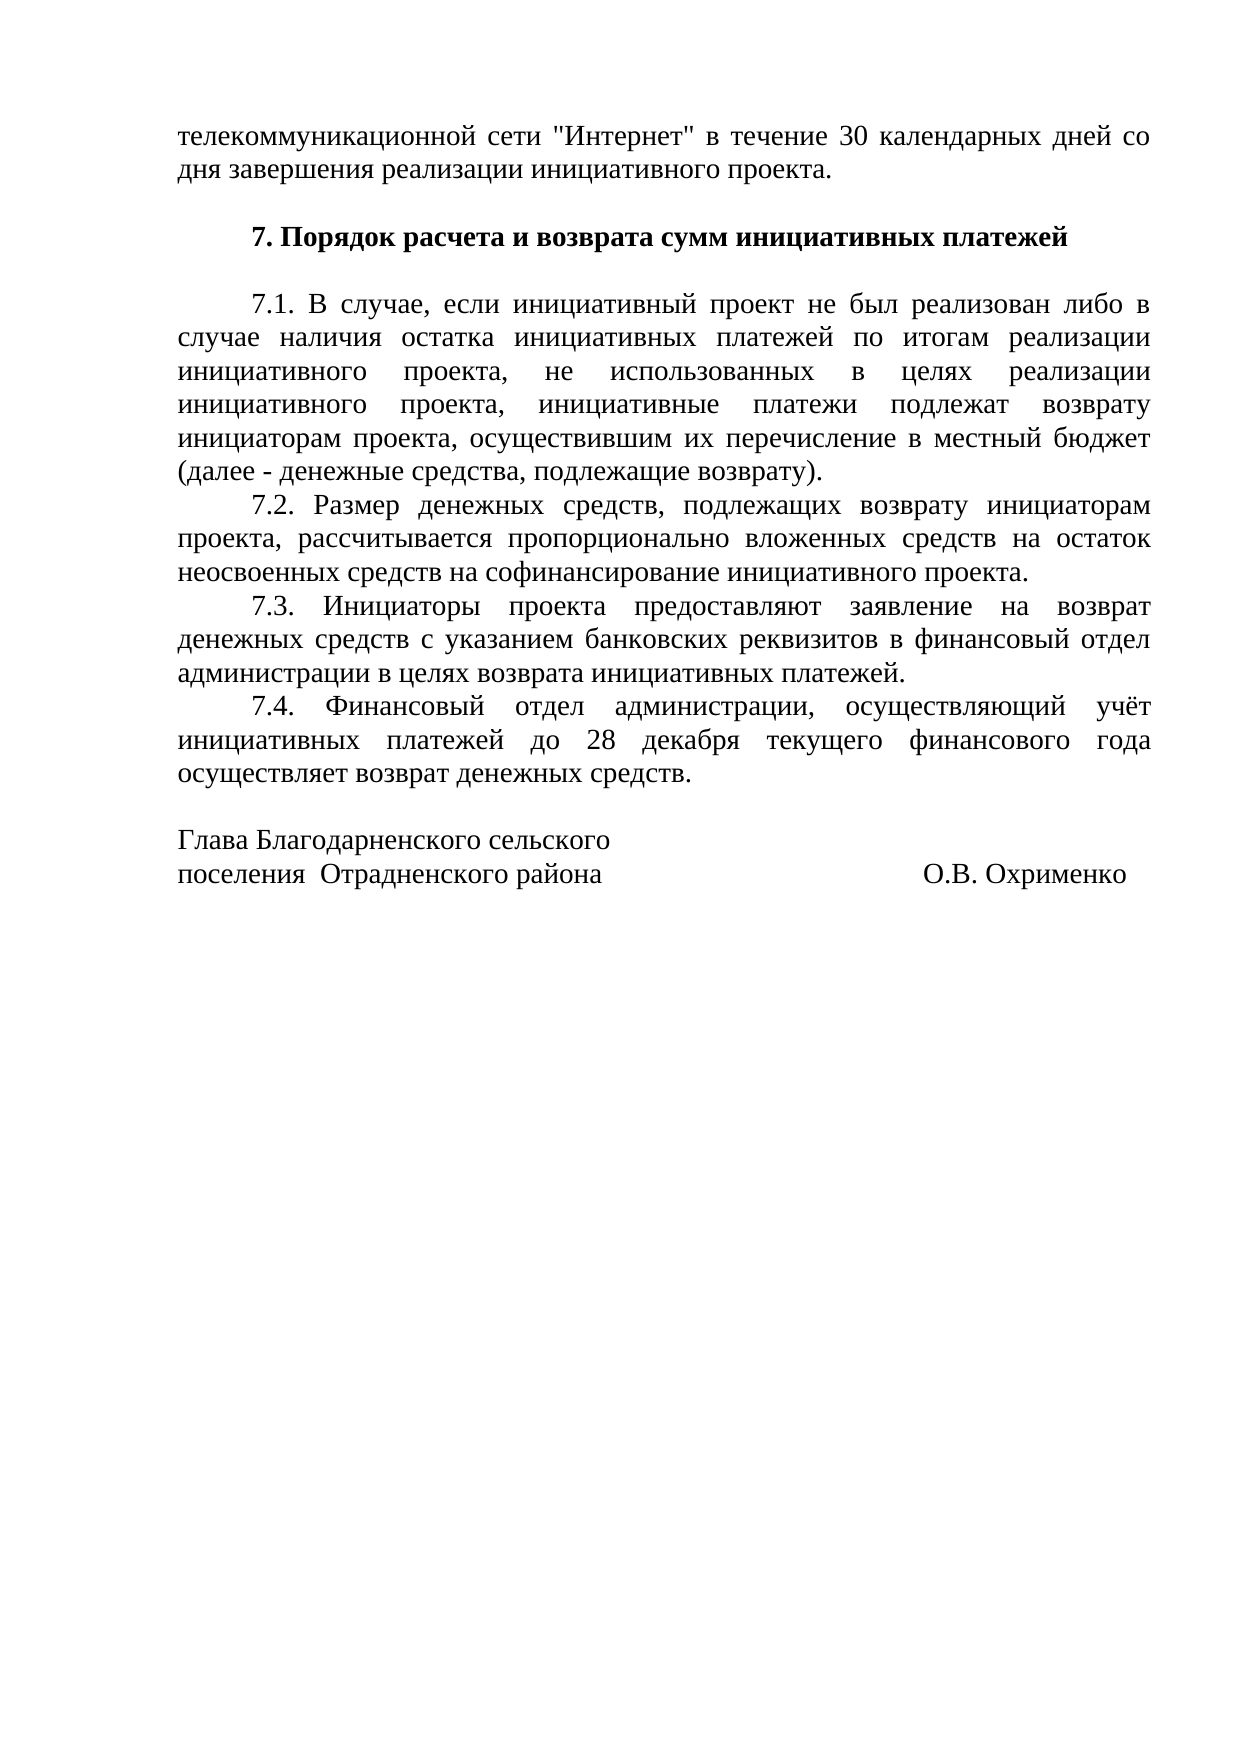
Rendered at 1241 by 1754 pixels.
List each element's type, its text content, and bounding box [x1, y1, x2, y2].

text Глава Благодарненского сельского [177, 822, 1152, 856]
text 7.4. Финансовый отдел администрации, осуществляющий учёт инициативных платежей до 28 декабря текущего финансового года осуществляет возврат денежных средств. [177, 688, 1152, 789]
text поселения Отрадненского района О.В. Охрименко [177, 856, 1152, 889]
text 7.3. Инициаторы проекта предоставляют заявление на возврат денежных средств с указанием банковских реквизитов в финансовый отдел администрации в целях возврата инициативных платежей. [177, 588, 1152, 688]
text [177, 118, 1152, 185]
text 7. Порядок расчета и возврата сумм инициативных платежей [177, 219, 1152, 252]
text 7.1. В случае, если инициативный проект не был реализован либо в случае наличия остатка инициативных платежей по итогам реализации инициативного проекта, не использованных в целях реализации инициативного проекта, инициативные платежи подлежат возврату инициаторам проекта, осуществившим их перечисление в местный бюджет (далее - денежные средства, подлежащие возврату). [177, 286, 1152, 487]
text 7.2. Размер денежных средств, подлежащих возврату инициаторам проекта, рассчитывается пропорционально вложенных средств на остаток неосвоенных средств на софинансирование инициативного проекта. [177, 487, 1152, 588]
